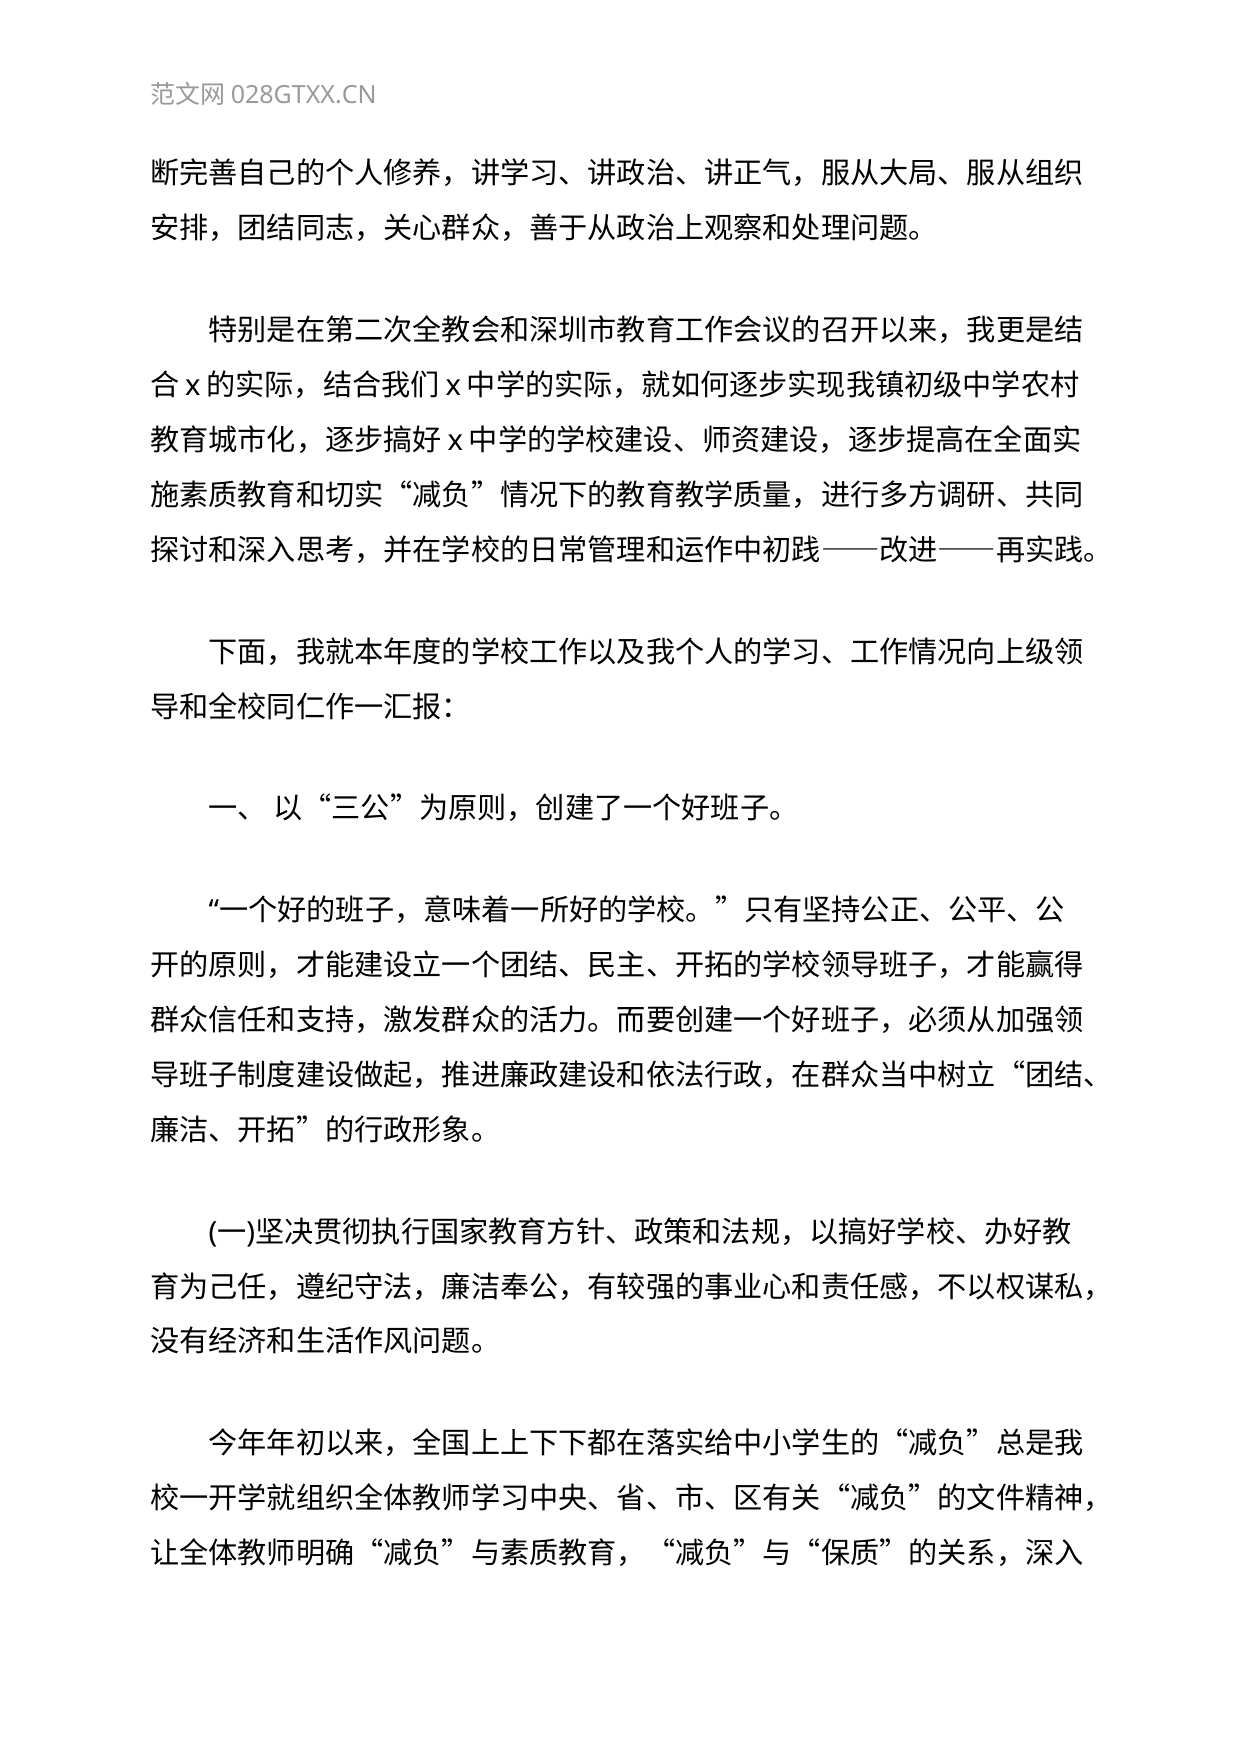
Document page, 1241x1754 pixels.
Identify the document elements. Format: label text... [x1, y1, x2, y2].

text 一、 以“三公”为原则，创建了一个好班子。 [150, 785, 1090, 827]
text (一)坚决贯彻执行国家教育方针、政策和法规，以搞好学校、办好教育为己任，遵纪守法，廉洁奉公，有较强的事业心和责任感，不以权谋私，没有经济和生活作风问题。 [150, 1208, 1090, 1360]
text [150, 150, 1090, 247]
text “一个好的班子，意味着一所好的学校。”只有坚持公正、公平、公开的原则，才能建设立一个团结、民主、开拓的学校领导班子，才能赢得群众信任和支持，激发群众的活力。而要创建一个好班子，必须从加强领导班子制度建设做起，推进廉政建设和依法行政，在群众当中树立“团结、廉洁、开拓”的行政形象。 [150, 887, 1090, 1149]
text 特别是在第二次全教会和深圳市教育工作会议的召开以来，我更是结合x的实际，结合我们x中学的实际，就如何逐步实现我镇初级中学农村教育城市化，逐步搞好x中学的学校建设、师资建设，逐步提高在全面实施素质教育和切实“减负”情况下的教育教学质量，进行多方调研、共同探讨和深入思考，并在学校的日常管理和运作中初践——改进——再实践。 [150, 307, 1090, 569]
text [150, 1420, 1090, 1572]
text 下面，我就本年度的学校工作以及我个人的学习、工作情况向上级领导和全校同仁作一汇报： [150, 628, 1090, 725]
